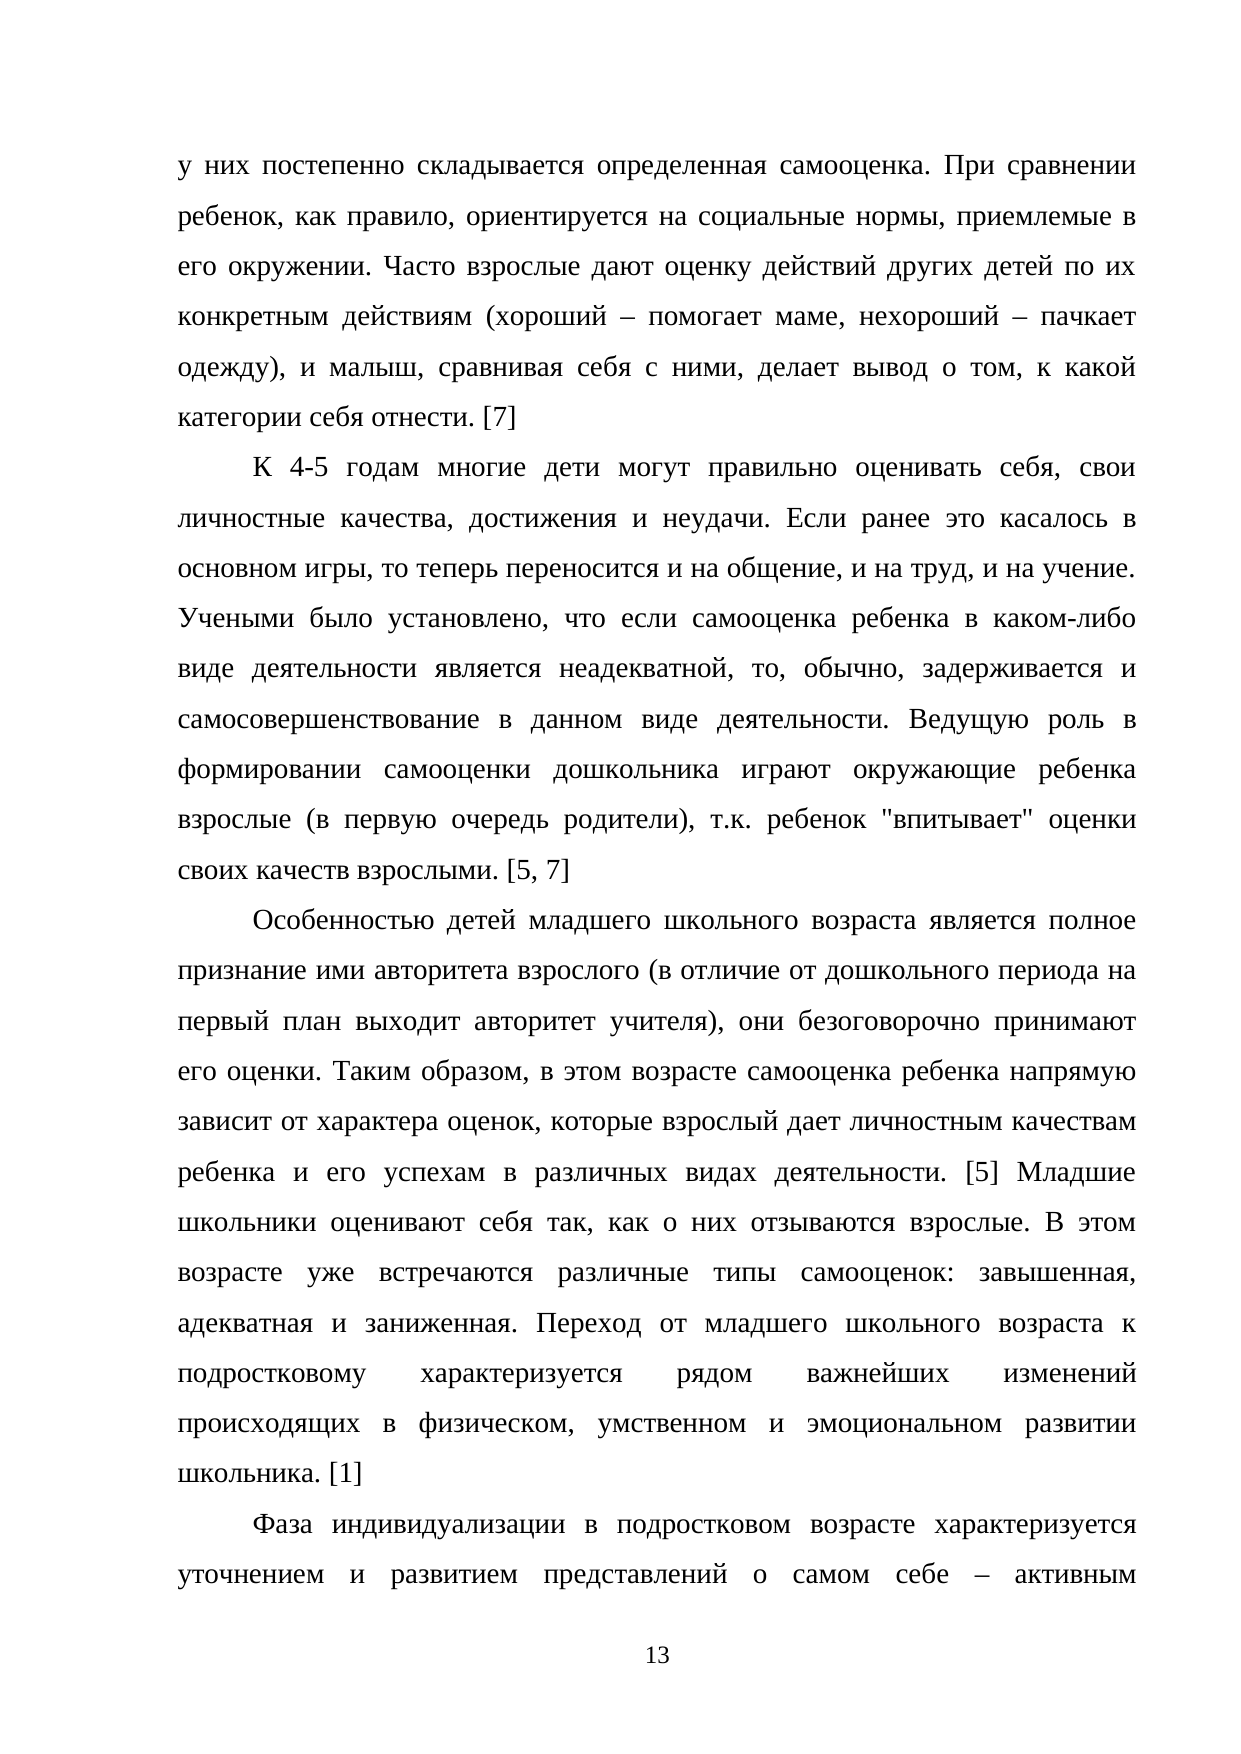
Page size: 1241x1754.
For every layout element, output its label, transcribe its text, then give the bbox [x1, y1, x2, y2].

text К 4-5 годам многие дети могут правильно оценивать себя, свои личностные качества, достижения и неудачи. Если ранее это касалось в основном игры, то теперь переносится и на общение, и на труд, и на учение. Учеными было установлено, что если самооценка ребенка в каком-либо виде деятельности является неадекватной, то, обычно, задерживается и самосовершенствование в данном виде деятельности. Ведущую роль в формировании самооценки дошкольника играют окружающие ребенка взрослые (в первую очередь родители), т.к. ребенок "впитывает" оценки своих качеств взрослыми. [5, 7] [177, 449, 1137, 886]
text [177, 1506, 1137, 1590]
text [177, 148, 1137, 433]
text Особенностью детей младшего школьного возраста является полное признание ими авторитета взрослого (в отличие от дошкольного периода на первый план выходит авторитет учителя), они безоговорочно принимают его оценки. Таким образом, в этом возрасте самооценка ребенка напрямую зависит от характера оценок, которые взрослый дает личностным качествам ребенка и его успехам в различных видах деятельности. [5] Младшие школьники оценивают себя так, как о них отзываются взрослые. В этом возрасте уже встречаются различные типы самооценок: завышенная, адекватная и заниженная. Переход от младшего школьного возраста к подростковому характеризуется рядом важнейших изменений происходящих в физическом, умственном и эмоциональном развитии школьника. [1] [177, 902, 1137, 1489]
